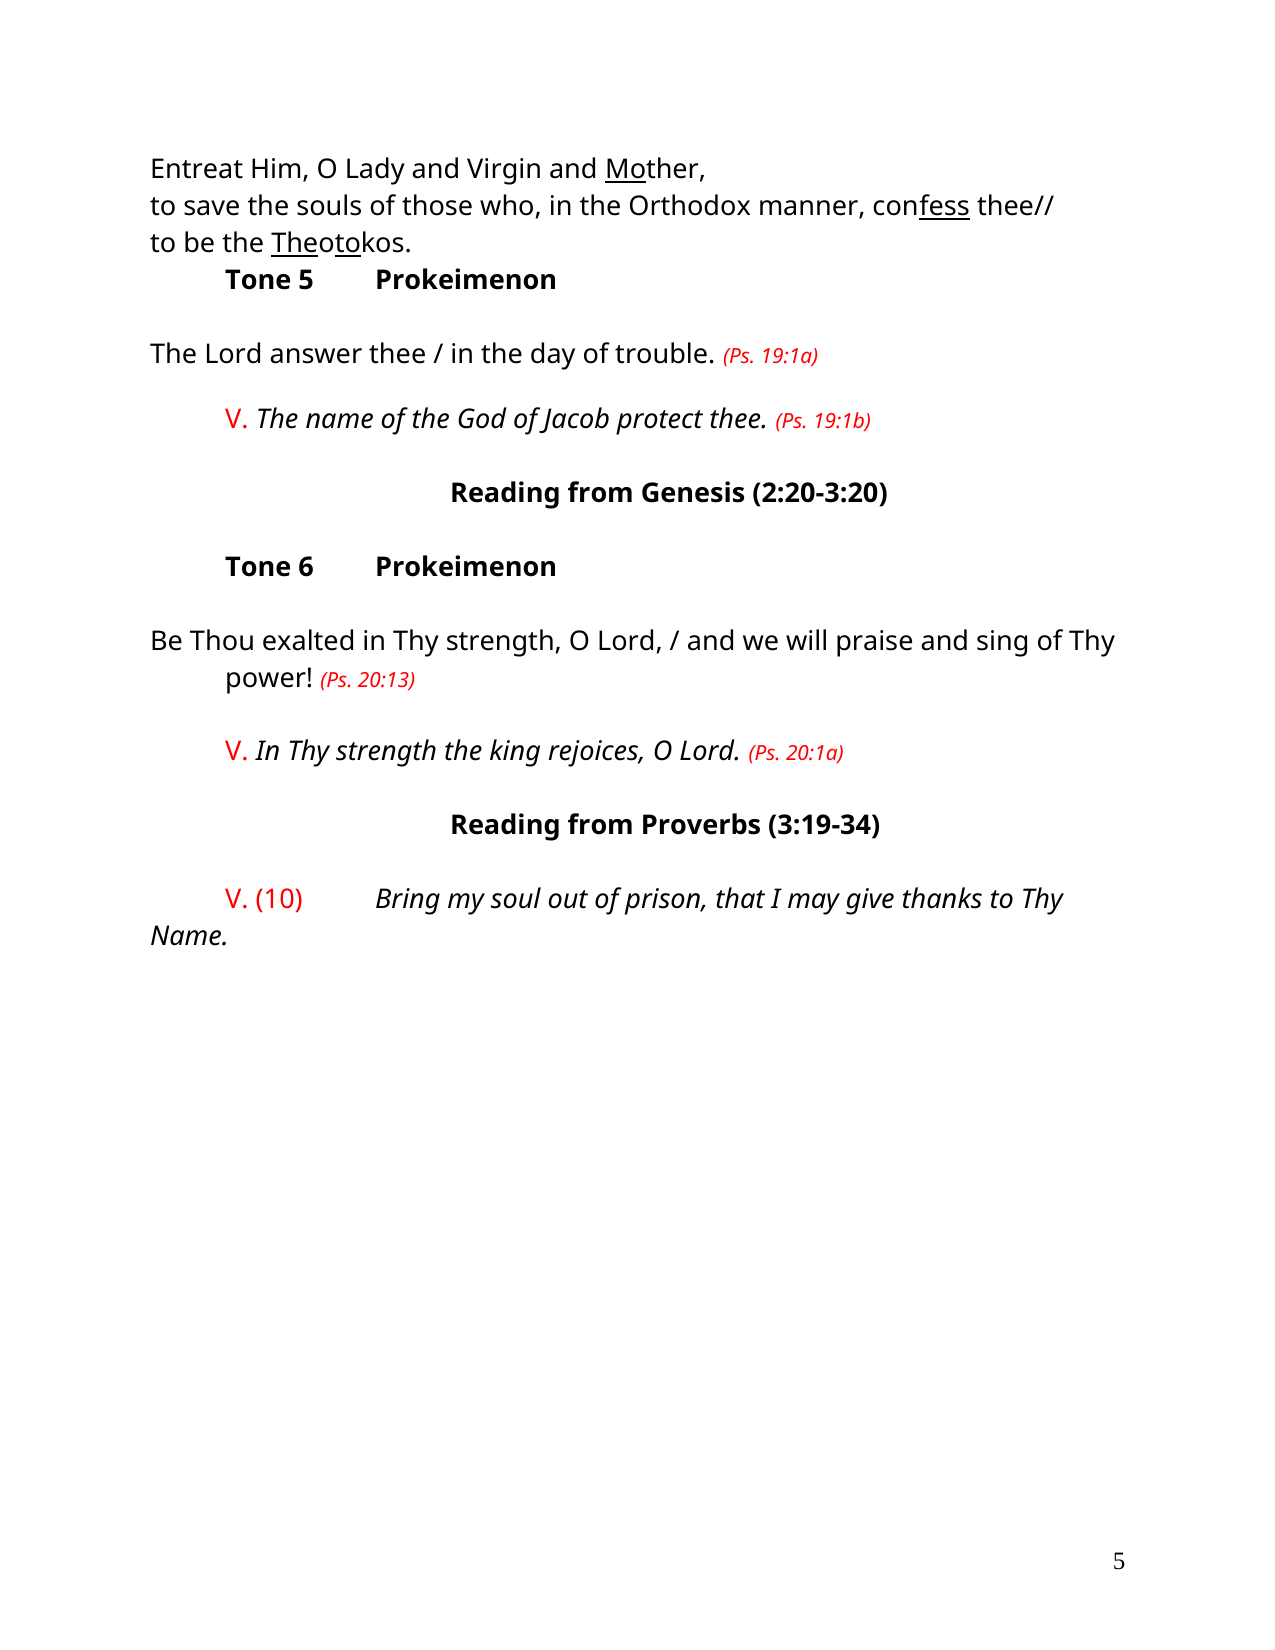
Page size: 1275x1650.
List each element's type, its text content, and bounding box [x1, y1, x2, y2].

text to be the Theotokos. [150, 224, 1125, 261]
text Reading from Proverbs (3:19-34) [375, 806, 1125, 842]
text Be Thou exalted in Thy strength, O Lord, / and we will praise and sing of Thy power! (Ps. 20:13) [150, 621, 1125, 695]
text to save the souls of those who, in the Orthodox manner, confess thee// [150, 187, 1125, 224]
text V. The name of the God of Jacob protect thee. (Ps. 19:1b) [150, 400, 1125, 437]
text The Lord answer thee / in the day of trouble. (Ps. 19:1a) [150, 334, 1125, 371]
text V. (10) Bring my soul out of prison, that I may give thanks to Thy Name. [150, 879, 1125, 953]
text Reading from Genesis (2:20-3:20) [150, 474, 1125, 511]
text V. In Thy strength the king rejoices, O Lord. (Ps. 20:1a) [150, 732, 1125, 769]
text Tone 6 Prokeimenon [150, 547, 1125, 584]
text Tone 5 Prokeimenon [150, 261, 1125, 297]
text Entreat Him, O Lady and Virgin and Mother, [150, 150, 1125, 187]
